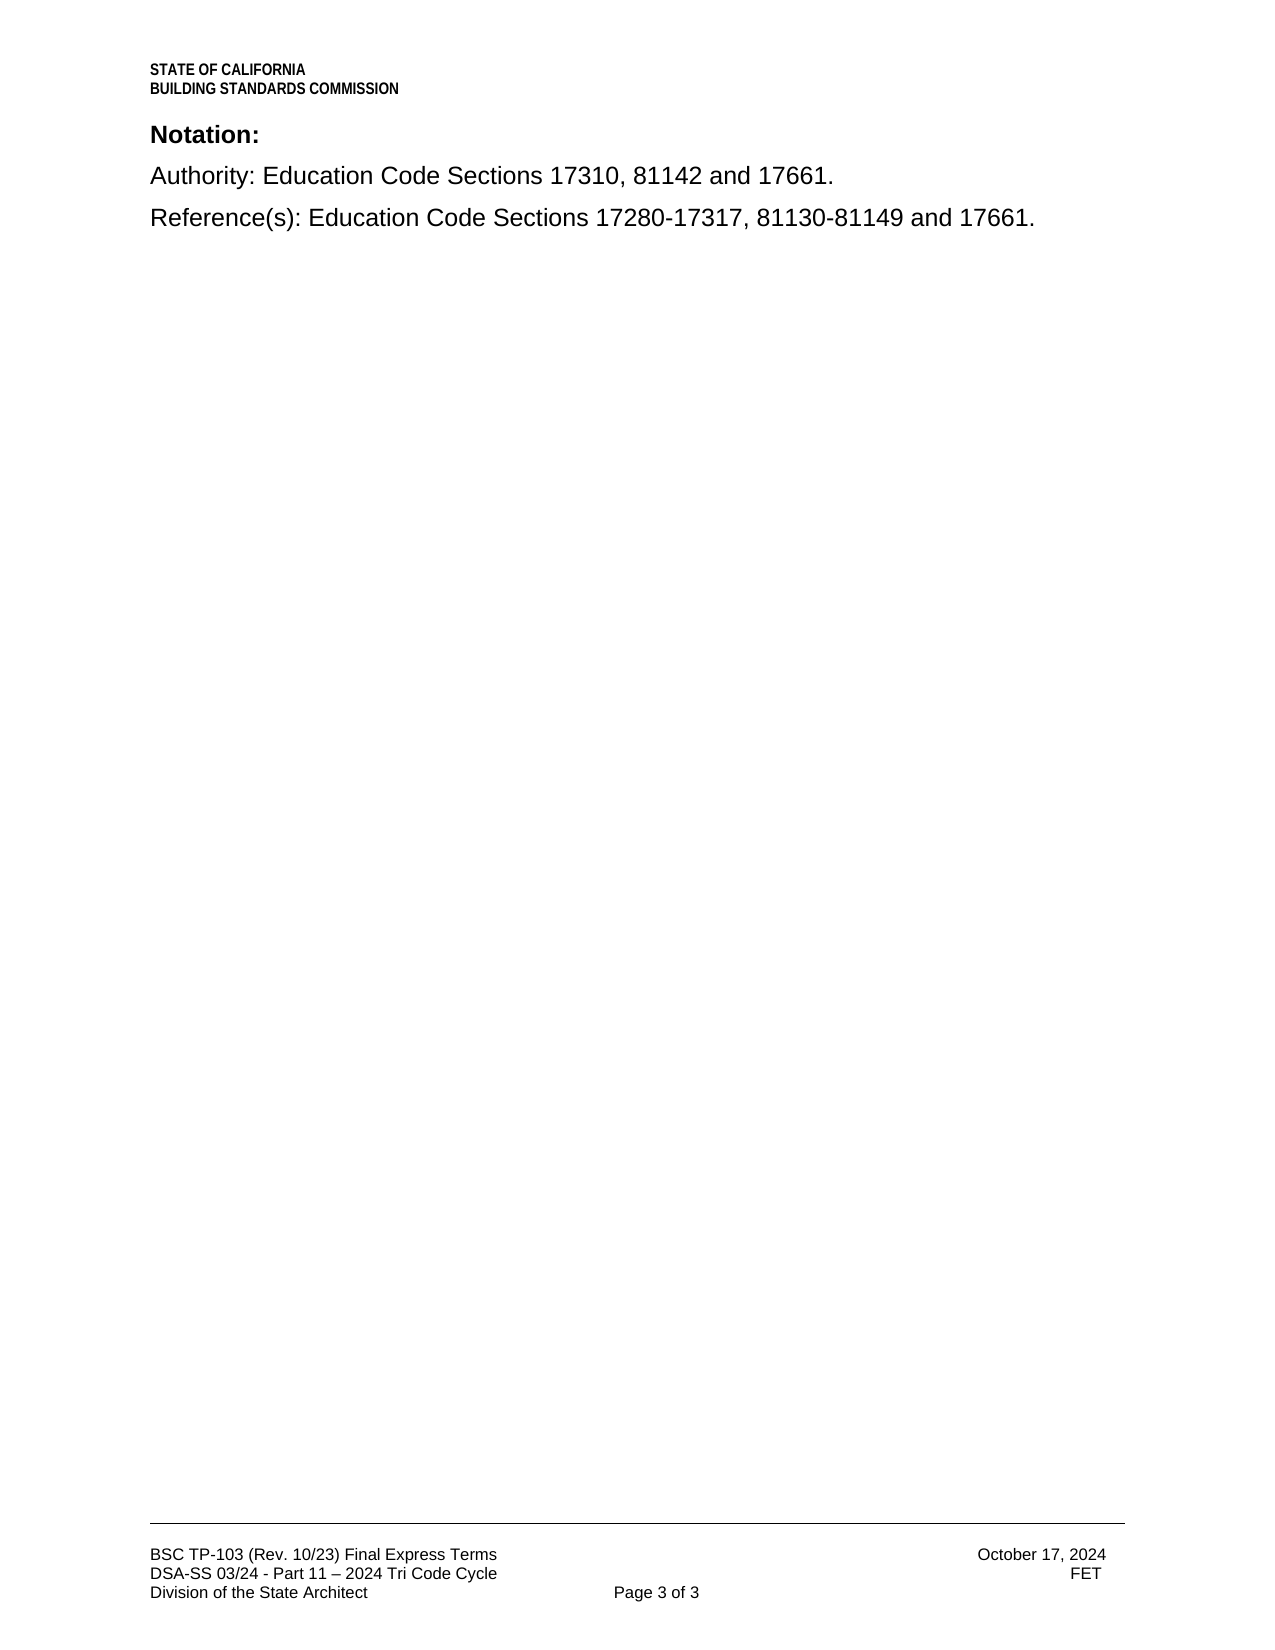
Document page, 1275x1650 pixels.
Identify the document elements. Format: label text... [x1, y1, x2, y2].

text Authority: Education Code Sections 17310, 81142 and 17661. [150, 161, 1125, 190]
subtitle Notation: [150, 120, 1125, 149]
text Reference(s): Education Code Sections 17280-17317, 81130-81149 and 17661. [150, 202, 1125, 231]
